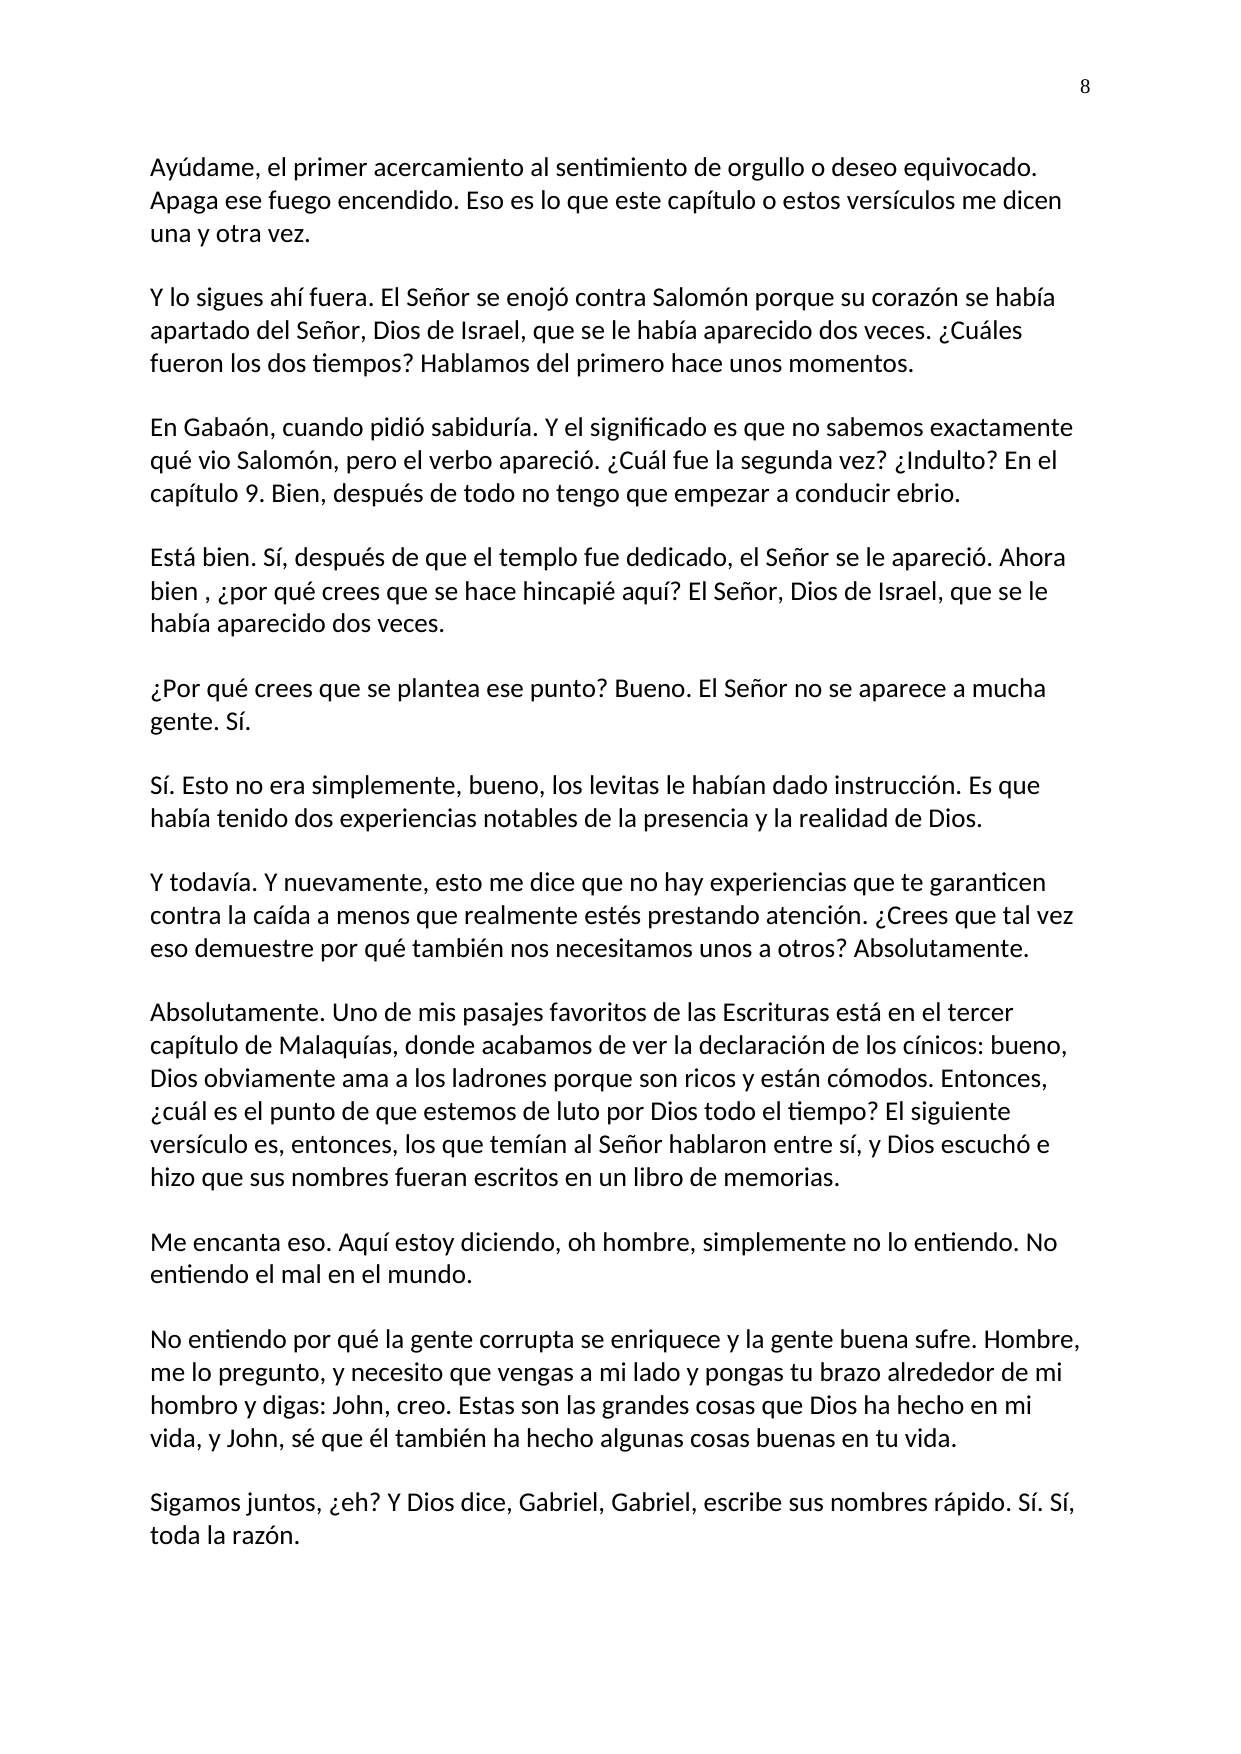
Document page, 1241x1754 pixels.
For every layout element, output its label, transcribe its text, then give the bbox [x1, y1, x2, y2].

text Ayúdame, el primer acercamiento al sentimiento de orgullo o deseo equivocado. Apaga ese fuego encendido. Eso es lo que este capítulo o estos versículos me dicen una y otra vez. [150, 150, 1090, 249]
text Absolutamente. Uno de mis pasajes favoritos de las Escrituras está en el tercer capítulo de Malaquías, donde acabamos de ver la declaración de los cínicos: bueno, Dios obviamente ama a los ladrones porque son ricos y están cómodos. Entonces, ¿cuál es el punto de que estemos de luto por Dios todo el tiempo? El siguiente versículo es, entonces, los que temían al Señor hablaron entre sí, y Dios escuchó e hizo que sus nombres fueran escritos en un libro de memorias. [150, 995, 1090, 1193]
text Sigamos juntos, ¿eh? Y Dios dice, Gabriel, Gabriel, escribe sus nombres rápido. Sí. Sí, toda la razón. [150, 1485, 1090, 1551]
text Y lo sigues ahí fuera. El Señor se enojó contra Salomón porque su corazón se había apartado del Señor, Dios de Israel, que se le había aparecido dos veces. ¿Cuáles fueron los dos tiempos? Hablamos del primero hace unos momentos. [150, 280, 1090, 379]
text ¿Por qué crees que se plantea ese punto? Bueno. El Señor no se aparece a mucha gente. Sí. [150, 671, 1090, 737]
text Y todavía. Y nuevamente, esto me dice que no hay experiencias que te garanticen contra la caída a menos que realmente estés prestando atención. ¿Crees que tal vez eso demuestre por qué también nos necesitamos unos a otros? Absolutamente. [150, 865, 1090, 964]
text No entiendo por qué la gente corrupta se enriquece y la gente buena sufre. Hombre, me lo pregunto, y necesito que vengas a mi lado y pongas tu brazo alrededor de mi hombro y digas: John, creo. Estas son las grandes cosas que Dios ha hecho en mi vida, y John, sé que él también ha hecho algunas cosas buenas en tu vida. [150, 1322, 1090, 1454]
text Me encanta eso. Aquí estoy diciendo, oh hombre, simplemente no lo entiendo. No entiendo el mal en el mundo. [150, 1225, 1090, 1291]
text Sí. Esto no era simplemente, bueno, los levitas le habían dado instrucción. Es que había tenido dos experiencias notables de la presencia y la realidad de Dios. [150, 768, 1090, 834]
text Está bien. Sí, después de que el templo fue dedicado, el Señor se le apareció. Ahora bien , ¿por qué crees que se hace hincapié aquí? El Señor, Dios de Israel, que se le había aparecido dos veces. [150, 541, 1090, 640]
text En Gabaón, cuando pidió sabiduría. Y el significado es que no sabemos exactamente qué vio Salomón, pero el verbo apareció. ¿Cuál fue la segunda vez? ¿Indulto? En el capítulo 9. Bien, después de todo no tengo que empezar a conducir ebrio. [150, 410, 1090, 509]
